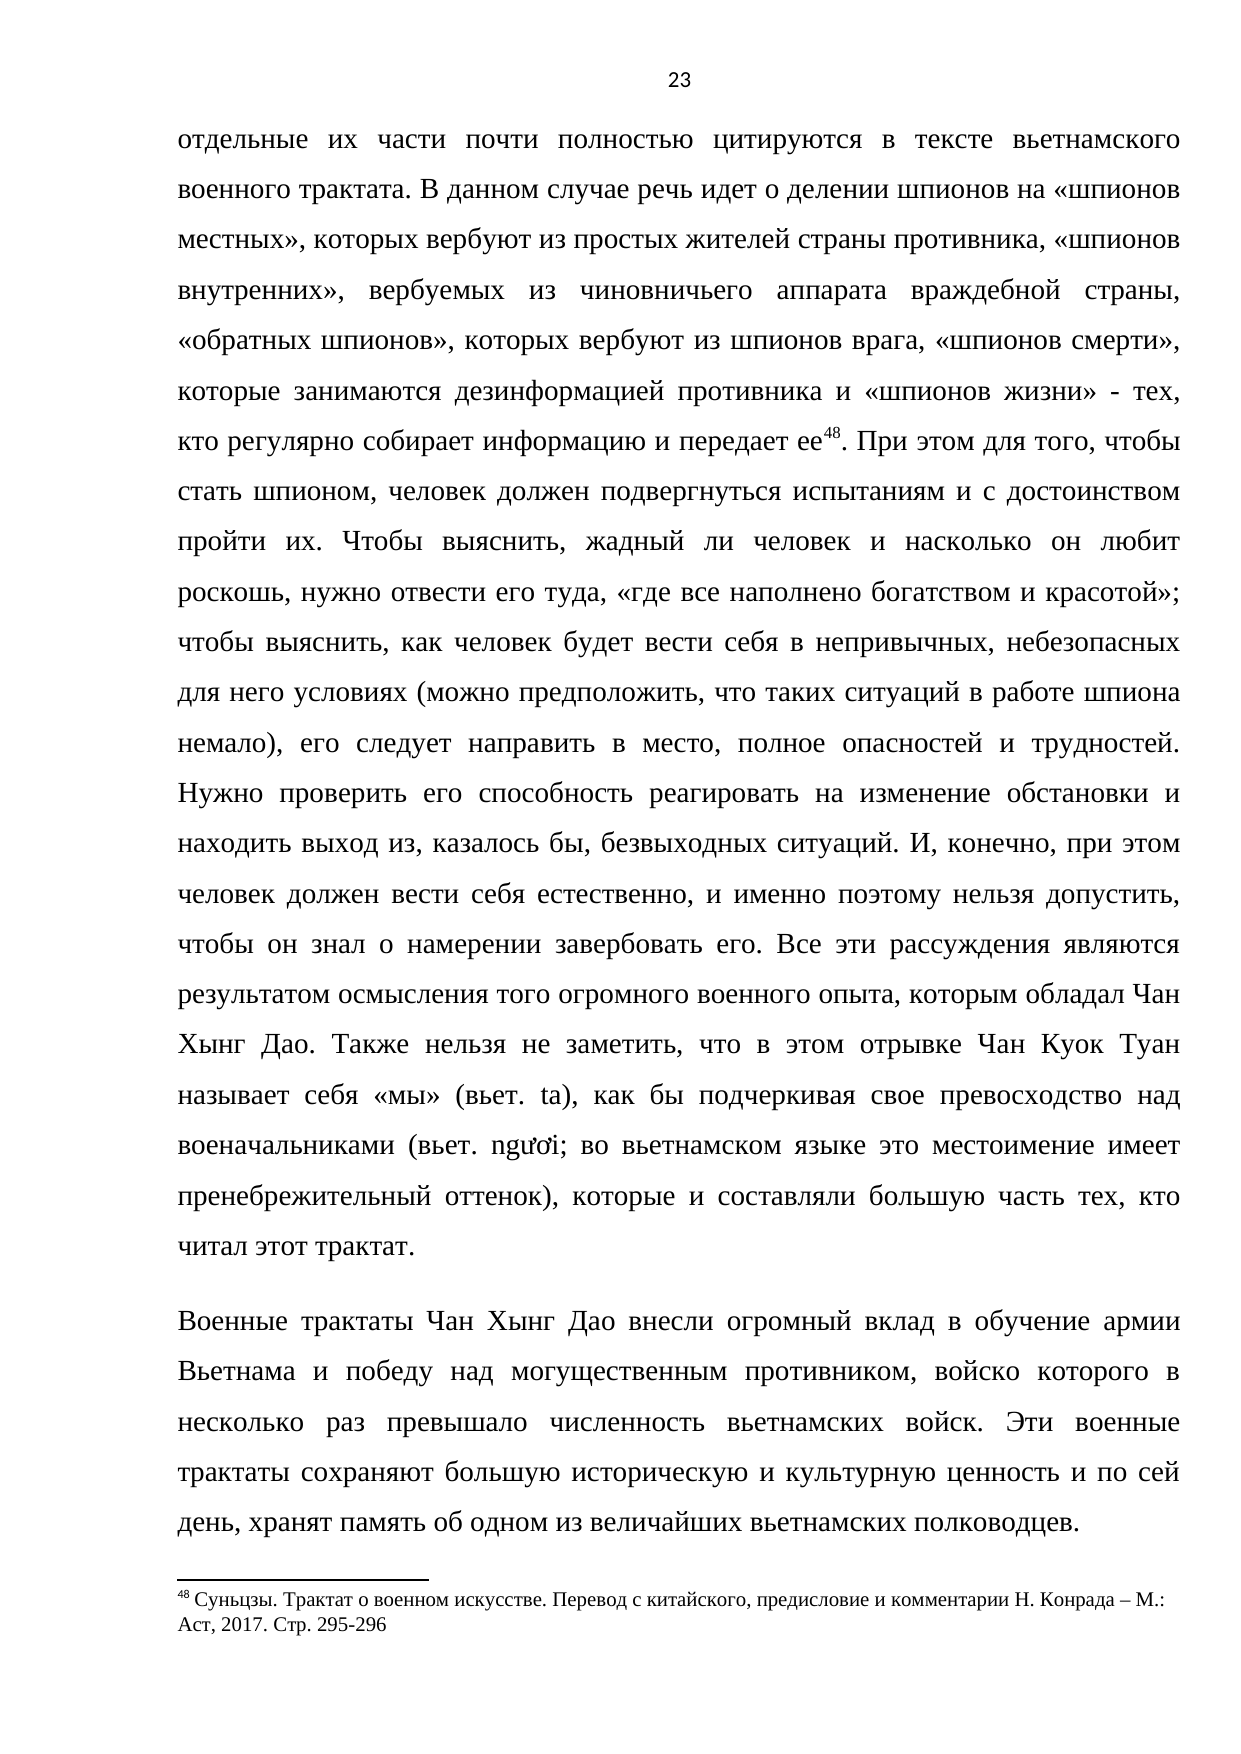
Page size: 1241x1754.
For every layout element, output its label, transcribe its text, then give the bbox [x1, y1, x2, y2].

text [177, 121, 1181, 1261]
text Военные трактаты Чан Хынг Дао внесли огромный вклад в обучение армии Вьетнама и победу над могущественным противником, войско которого в несколько раз превышало численность вьетнамских войск. Эти военные трактаты сохраняют большую историческую и культурную ценность и по сей день, хранят память об одном из величайших вьетнамских полководцев. [177, 1303, 1181, 1538]
